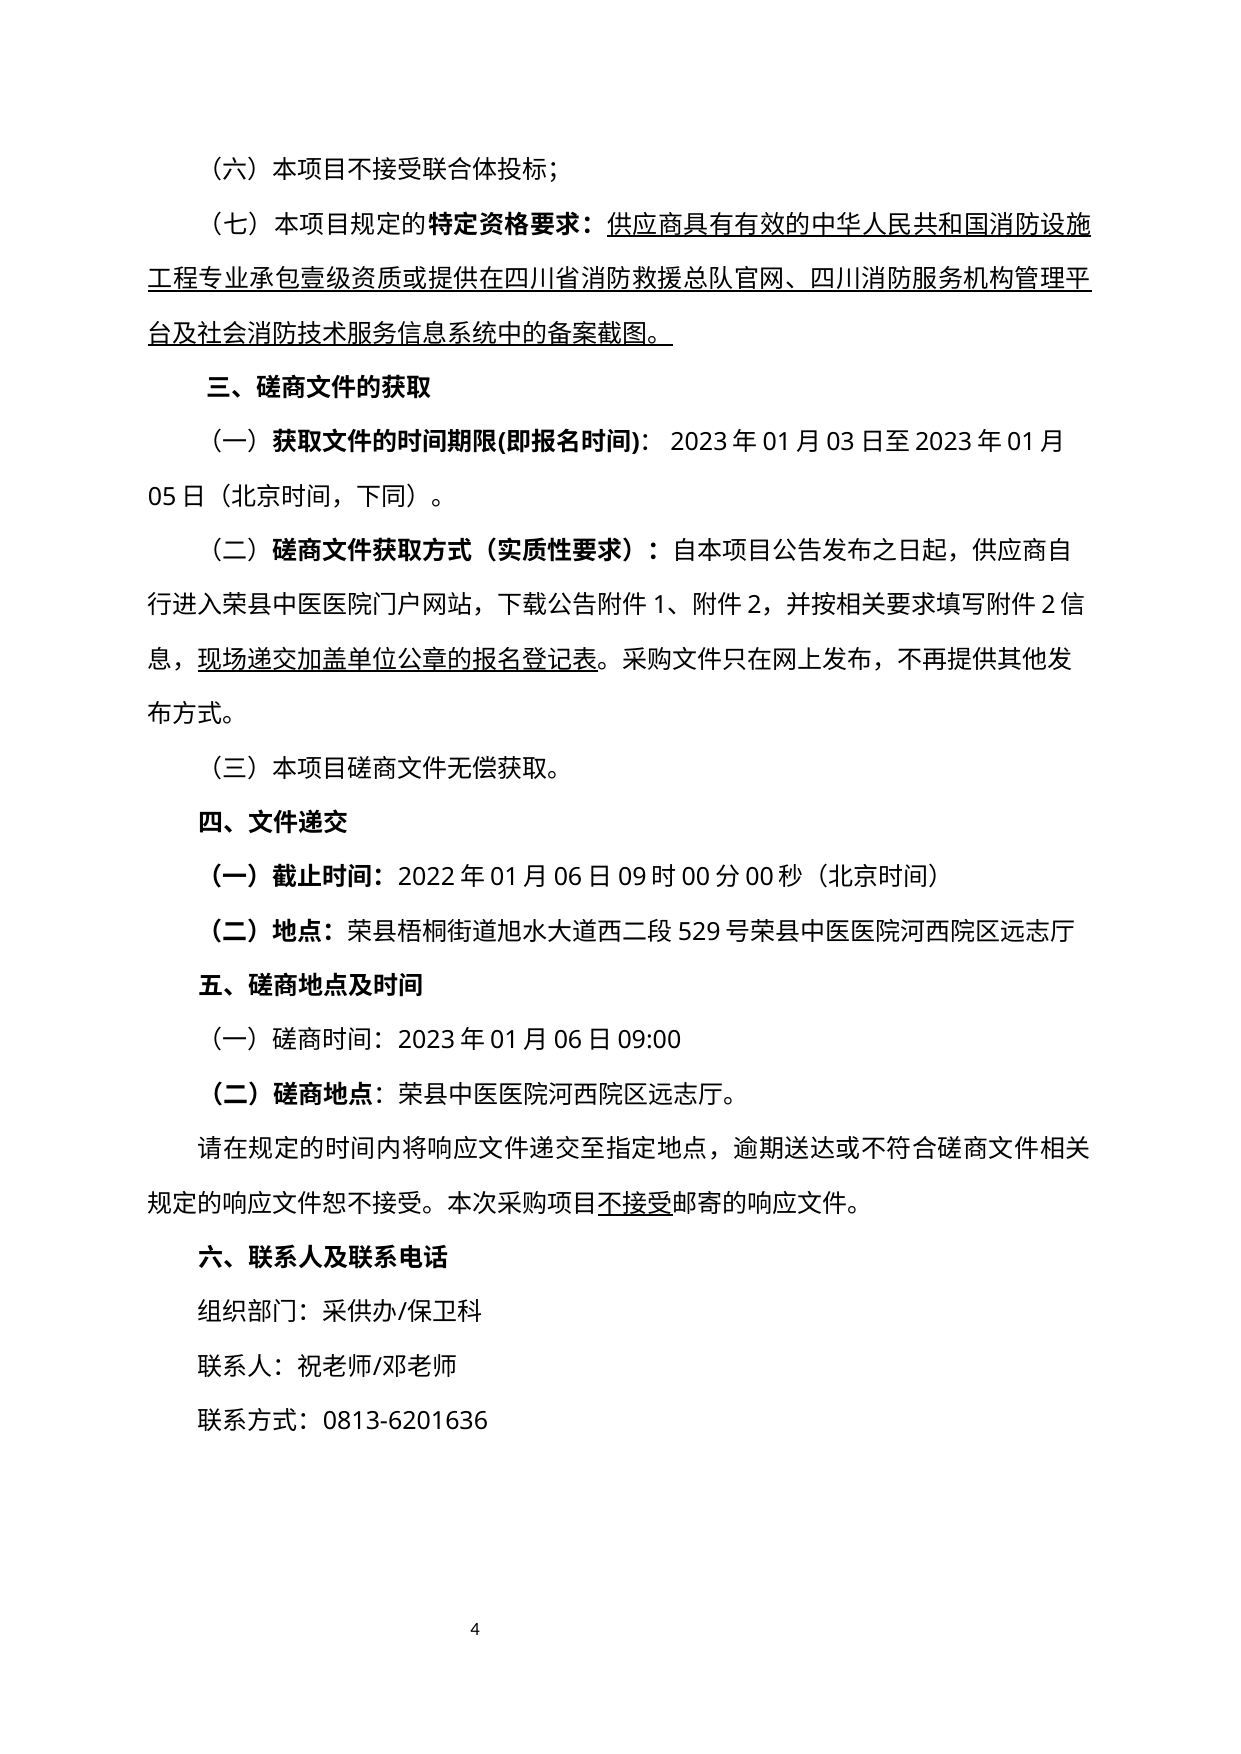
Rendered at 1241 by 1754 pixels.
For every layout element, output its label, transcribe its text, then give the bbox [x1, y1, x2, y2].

text （二）磋商地点：荣县中医医院河西院区远志厅。 [148, 1074, 1092, 1111]
text 四、文件递交 [148, 802, 1092, 839]
text 三、磋商文件的获取 [206, 367, 1092, 404]
text （一）磋商时间：2023年01月06日09:00 [148, 1020, 1092, 1056]
text 组织部门：采供办/保卫科 [148, 1292, 1092, 1328]
text 联系人：祝老师/邓老师 [148, 1346, 1092, 1382]
text （二）磋商文件获取方式（实质性要求）：自本项目公告发布之日起，供应商自行进入荣县中医医院门户网站，下载公告附件1、附件2，并按相关要求填写附件2信息，现场递交加盖单位公章的报名登记表。采购文件只在网上发布，不再提供其他发布方式。 [148, 531, 1092, 730]
text （六）本项目不接受联合体投标； [148, 150, 1092, 186]
text 联系方式：0813-6201636 [148, 1401, 1092, 1437]
text （一）获取文件的时间期限(即报名时间)： 2023年01月03日至2023年01月05日（北京时间，下同）。 [148, 422, 1092, 512]
text 六、联系人及联系电话 [148, 1237, 1092, 1274]
text （二）地点：荣县梧桐街道旭水大道西二段529号荣县中医医院河西院区远志厅 [148, 911, 1092, 947]
text 五、磋商地点及时间 [148, 966, 1092, 1002]
text （一）截止时间：2022年01月06日 09时00分00秒（北京时间） [148, 857, 1092, 893]
text （七）本项目规定的特定资格要求：供应商具有有效的中华人民共和国消防设施工程专业承包壹级资质或提供在四川省消防救援总队官网、四川消防服务机构管理平台及社会消防技术服务信息系统中的备案截图。 [148, 295, 1092, 349]
text （三）本项目磋商文件无偿获取。 [148, 748, 1092, 784]
text 请在规定的时间内将响应文件递交至指定地点，逾期送达或不符合磋商文件相关规定的响应文件恕不接受。本次采购项目不接受邮寄的响应文件。 [148, 1129, 1092, 1219]
text （七）本项目规定的特定资格要求：供应商具有有效的中华人民共和国消防设施工程专业承包壹级资质或提供在四川省消防救援总队官网、四川消防服务机构管理平台及社会消防技术服务信息系统中的备案截图。 [148, 204, 1092, 259]
